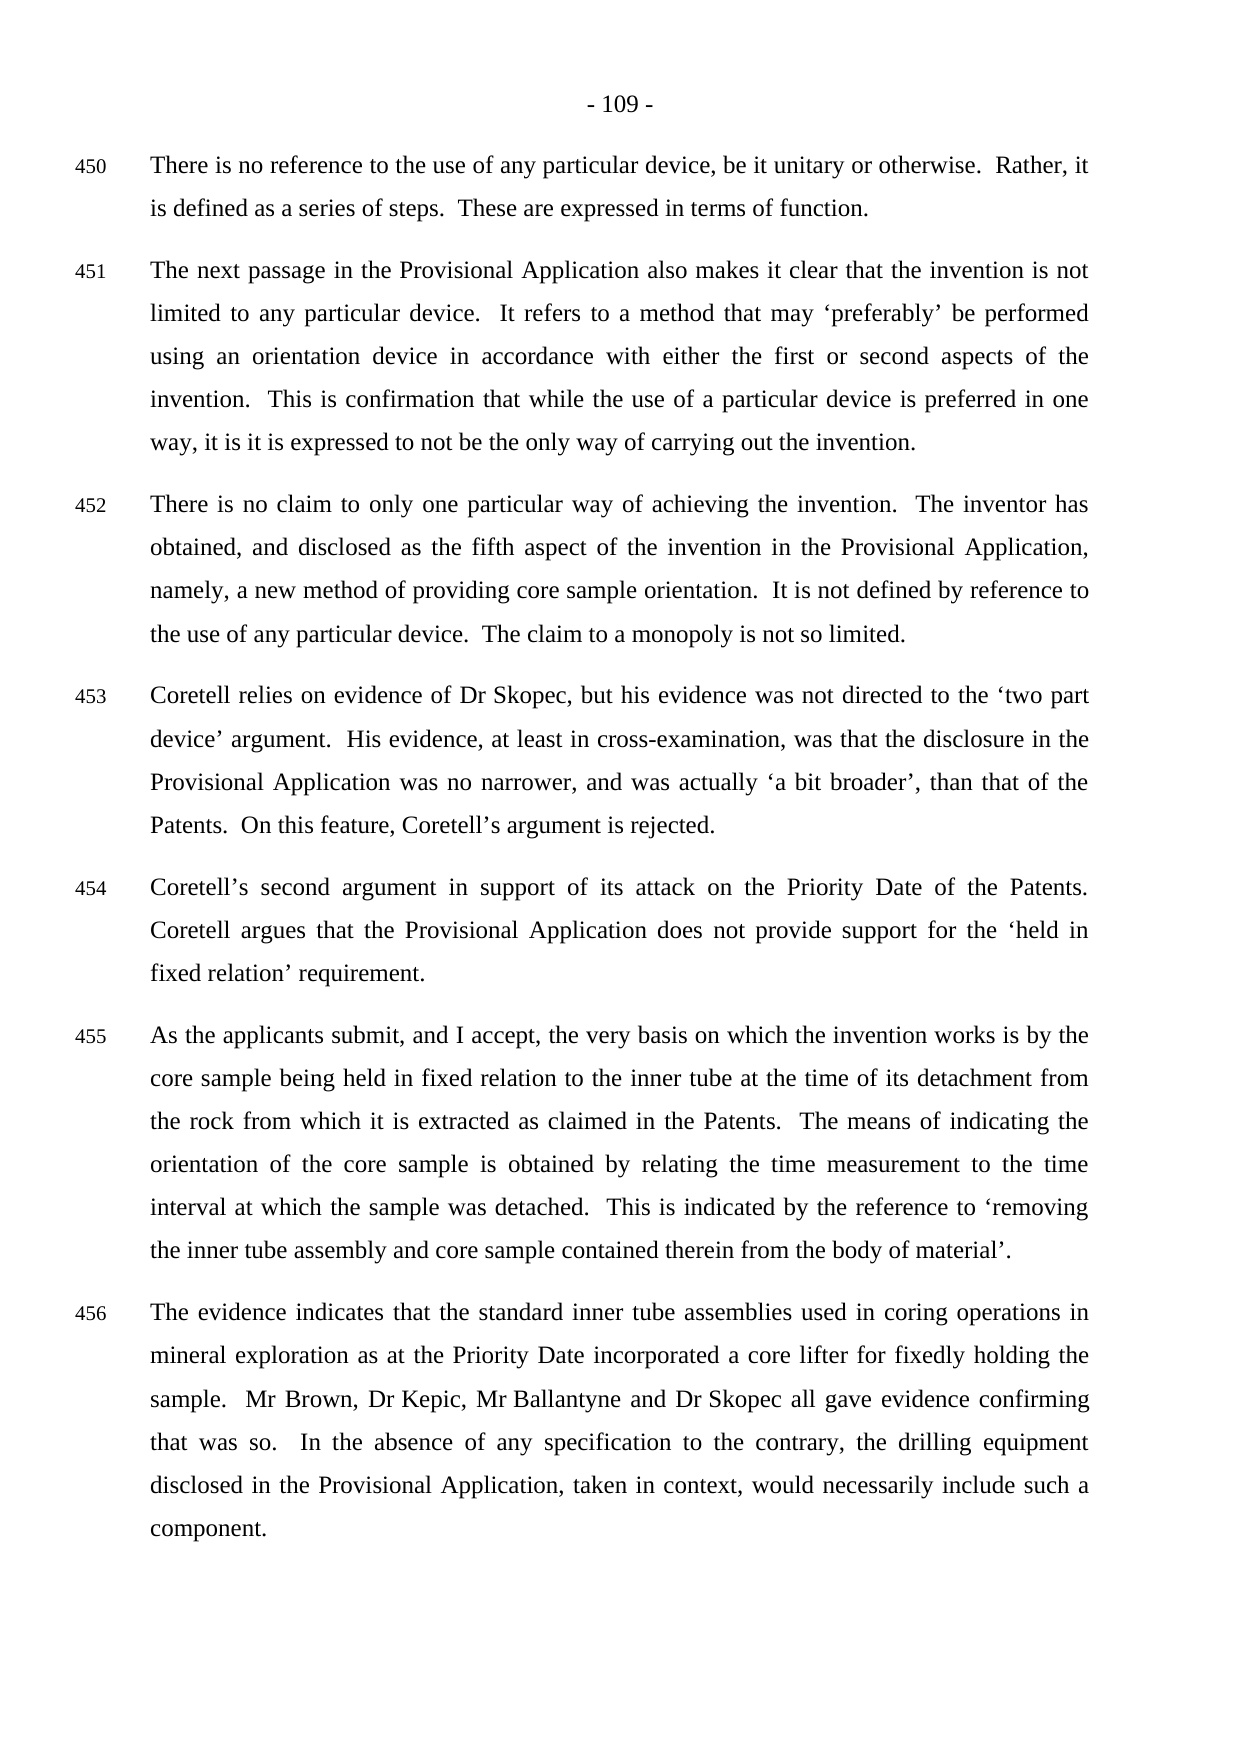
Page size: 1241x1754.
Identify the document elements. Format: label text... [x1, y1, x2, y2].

text There is no reference to the use of any particular device, be it unitary or otherwise. Rather, it is defined as a series of steps. These are expressed in terms of function. [75, 150, 1090, 222]
text There is no claim to only one particular way of achieving the invention. The inventor has obtained, and disclosed as the fifth aspect of the invention in the Provisional Application, namely, a new method of providing core sample orientation. It is not defined by reference to the use of any particular device. The claim to a monopoly is not so limited. [75, 489, 1090, 647]
text As the applicants submit, and I accept, the very basis on which the invention works is by the core sample being held in fixed relation to the inner tube at the time of its detachment from the rock from which it is extracted as claimed in the Patents. The means of indicating the orientation of the core sample is obtained by relating the time measurement to the time interval at which the sample was detached. This is indicated by the reference to ‘removing the inner tube assembly and core sample contained therein from the body of material’. [75, 1020, 1090, 1264]
text The evidence indicates that the standard inner tube assemblies used in coring operations in mineral exploration as at the Priority Date incorporated a core lifter for fixedly holding the sample. Mr Brown, Dr Kepic, Mr Ballantyne and Dr Skopec all gave evidence confirming that was so. In the absence of any specification to the contrary, the drilling equipment disclosed in the Provisional Application, taken in context, would necessarily include such a component. [75, 1297, 1090, 1542]
text The next passage in the Provisional Application also makes it clear that the invention is not limited to any particular device. It refers to a method that may ‘preferably’ be performed using an orientation device in accordance with either the first or second aspects of the invention. This is confirmation that while the use of a particular device is preferred in one way, it is it is expressed to not be the only way of carrying out the invention. [75, 255, 1090, 456]
text Coretell’s second argument in support of its attack on the Priority Date of the Patents. Coretell argues that the Provisional Application does not provide support for the ‘held in fixed relation’ requirement. [75, 872, 1090, 987]
text Coretell relies on evidence of Dr Skopec, but his evidence was not directed to the ‘two part device’ argument. His evidence, at least in cross-examination, was that the disclosure in the Provisional Application was no narrower, and was actually ‘a bit broader’, than that of the Patents. On this feature, Coretell’s argument is rejected. [75, 681, 1090, 839]
